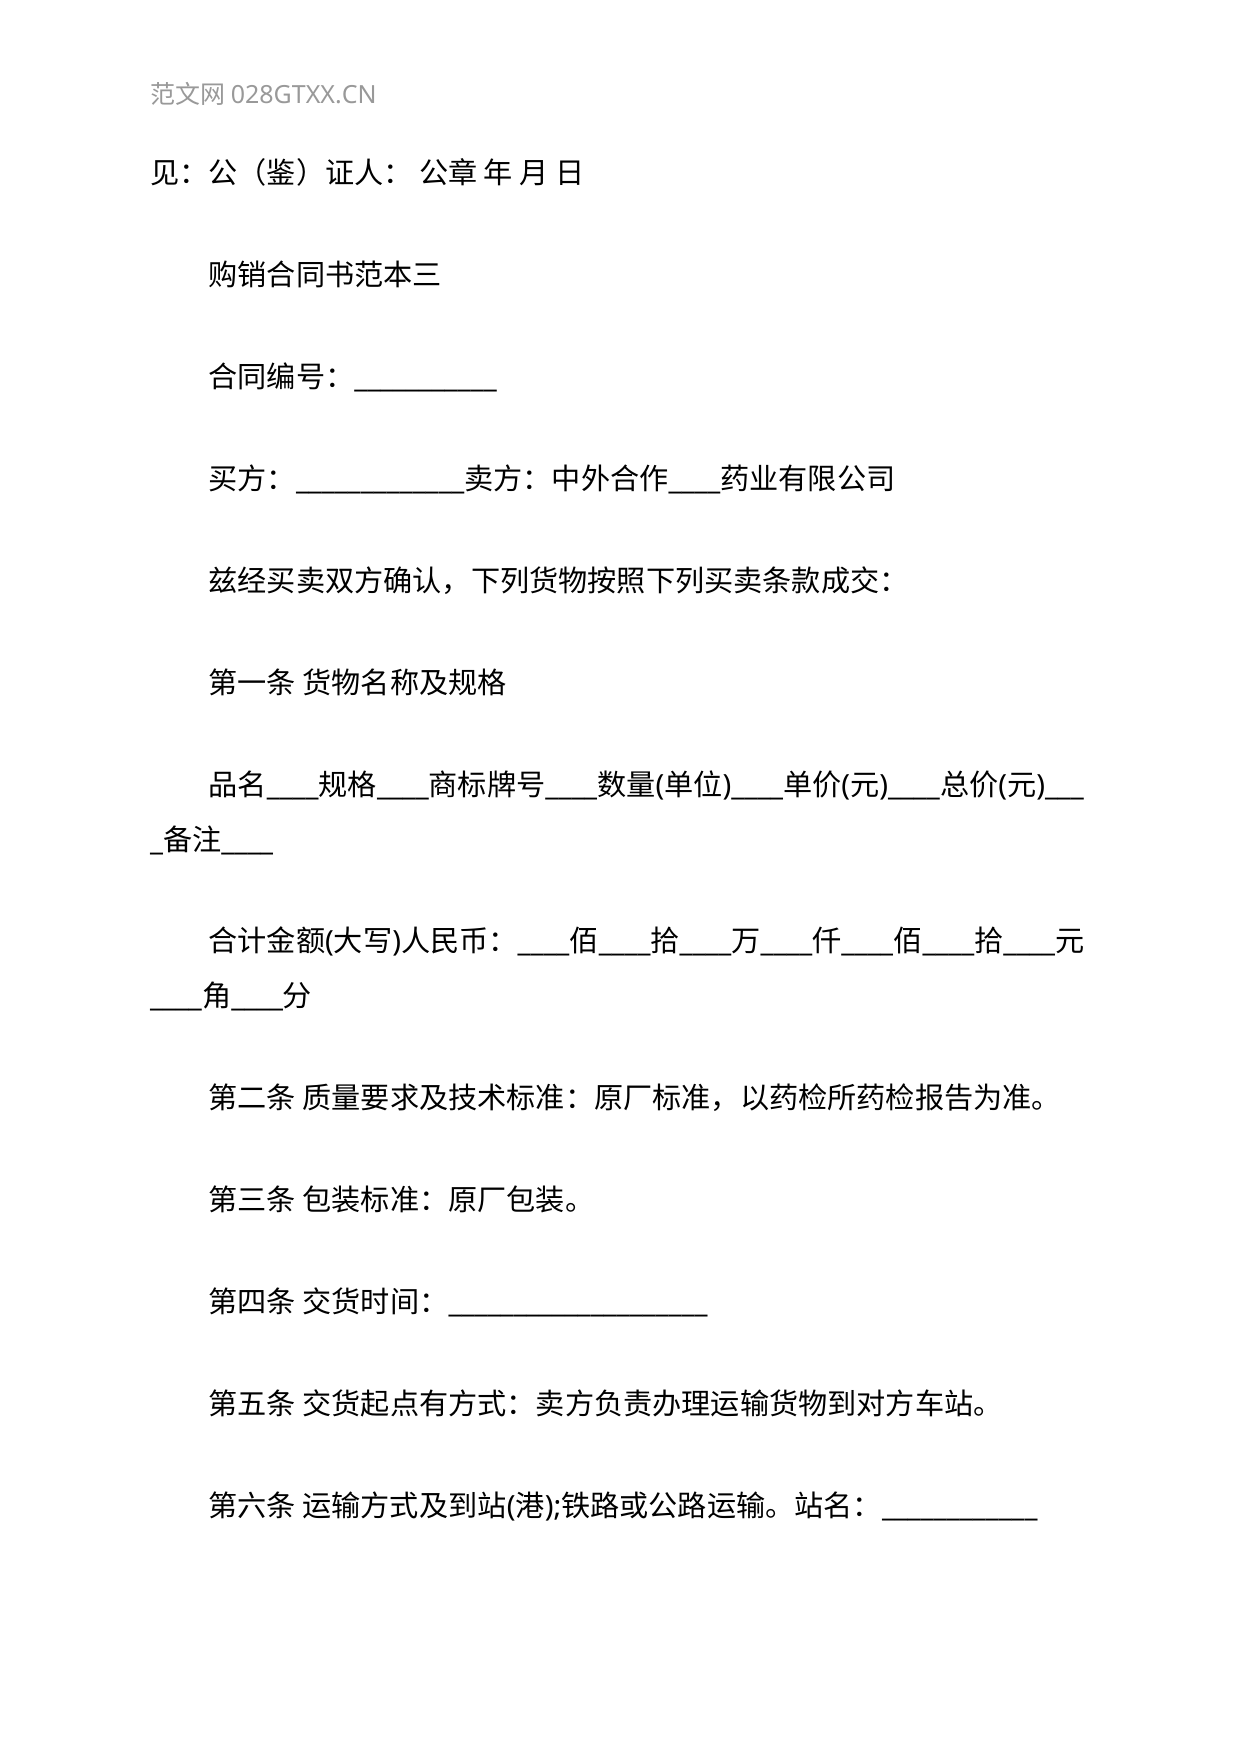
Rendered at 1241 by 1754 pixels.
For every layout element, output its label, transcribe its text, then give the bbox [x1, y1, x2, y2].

text 第三条 包装标准：原厂包装。 [150, 1177, 1090, 1219]
text 第四条 交货时间：____________________ [150, 1278, 1090, 1321]
text 第五条 交货起点有方式：卖方负责办理运输货物到对方车站。 [150, 1381, 1090, 1423]
text 购销合同书范本三 [150, 252, 1090, 294]
text 第六条 运输方式及到站(港);铁路或公路运输。站名：____________ [150, 1482, 1090, 1525]
text 品名____规格____商标牌号____数量(单位)____单价(元)____总价(元)____备注____ [150, 761, 1090, 858]
text 第二条 质量要求及技术标准：原厂标准，以药检所药检报告为准。 [150, 1075, 1090, 1117]
text 兹经买卖双方确认，下列货物按照下列买卖条款成交： [150, 557, 1090, 600]
text 合同编号：___________ [150, 353, 1090, 396]
text 合计金额(大写)人民币：____佰____拾____万____仟____佰____拾____元____角____分 [150, 918, 1090, 1015]
text 买方：_____________卖方：中外合作____药业有限公司 [150, 456, 1090, 498]
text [150, 150, 1090, 192]
text 第一条 货物名称及规格 [150, 659, 1090, 702]
